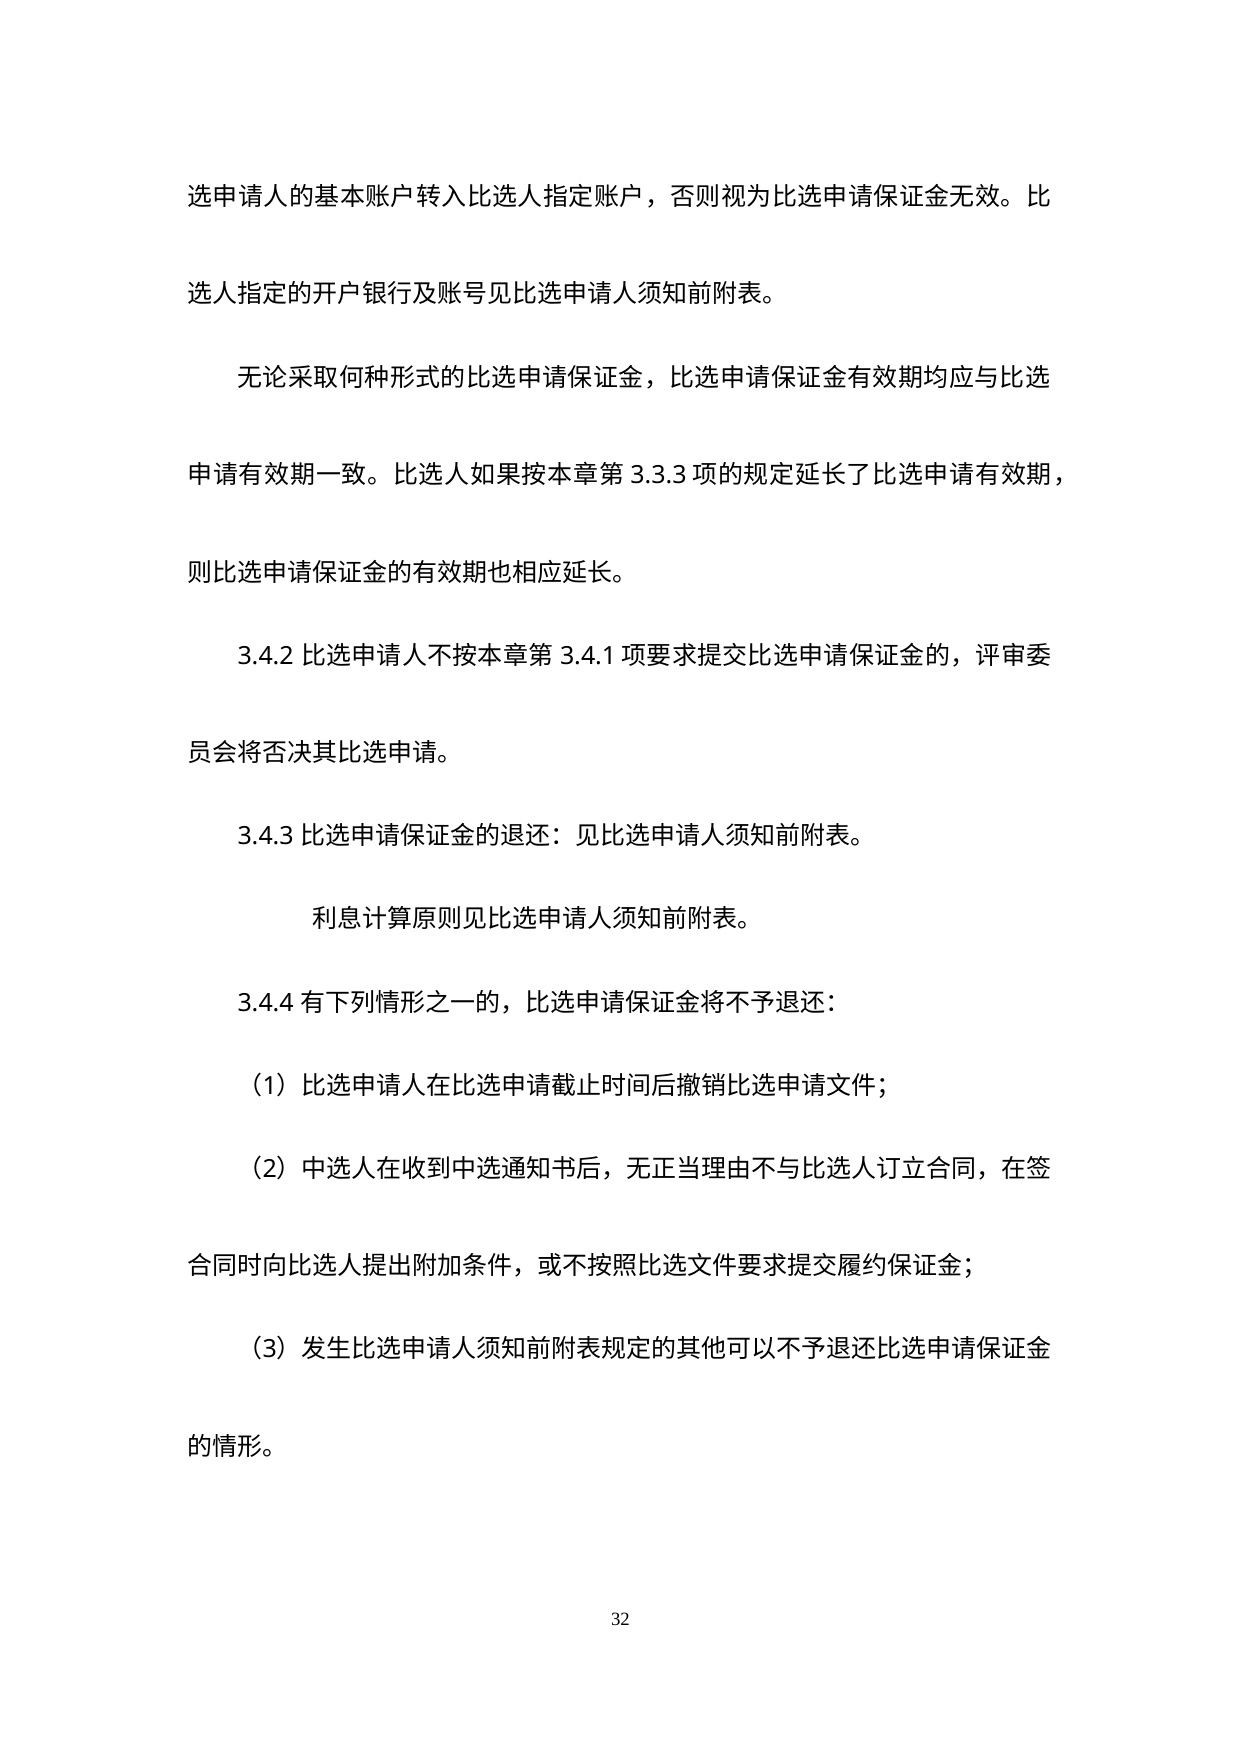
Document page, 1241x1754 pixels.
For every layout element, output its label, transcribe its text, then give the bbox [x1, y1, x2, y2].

text 3.4.4 有下列情形之一的，比选申请保证金将不予退还： [187, 968, 1053, 1033]
text （3）发生比选申请人须知前附表规定的其他可以不予退还比选申请保证金的情形。 [187, 1314, 1053, 1477]
text 无论采取何种形式的比选申请保证金，比选申请保证金有效期均应与比选申请有效期一致。比选人如果按本章第3.3.3项的规定延长了比选申请有效期，则比选申请保证金的有效期也相应延长。 [187, 343, 1053, 603]
text 3.4.3 比选申请保证金的退还：见比选申请人须知前附表。 [187, 801, 1053, 866]
text （1）比选申请人在比选申请截止时间后撤销比选申请文件； [187, 1051, 1053, 1116]
text 3.4.2 比选申请人不按本章第3.4.1项要求提交比选申请保证金的，评审委员会将否决其比选申请。 [187, 621, 1053, 783]
text （2）中选人在收到中选通知书后，无正当理由不与比选人订立合同，在签合同时向比选人提出附加条件，或不按照比选文件要求提交履约保证金； [187, 1134, 1053, 1296]
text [187, 162, 1053, 324]
text 利息计算原则见比选申请人须知前附表。 [187, 884, 1053, 949]
